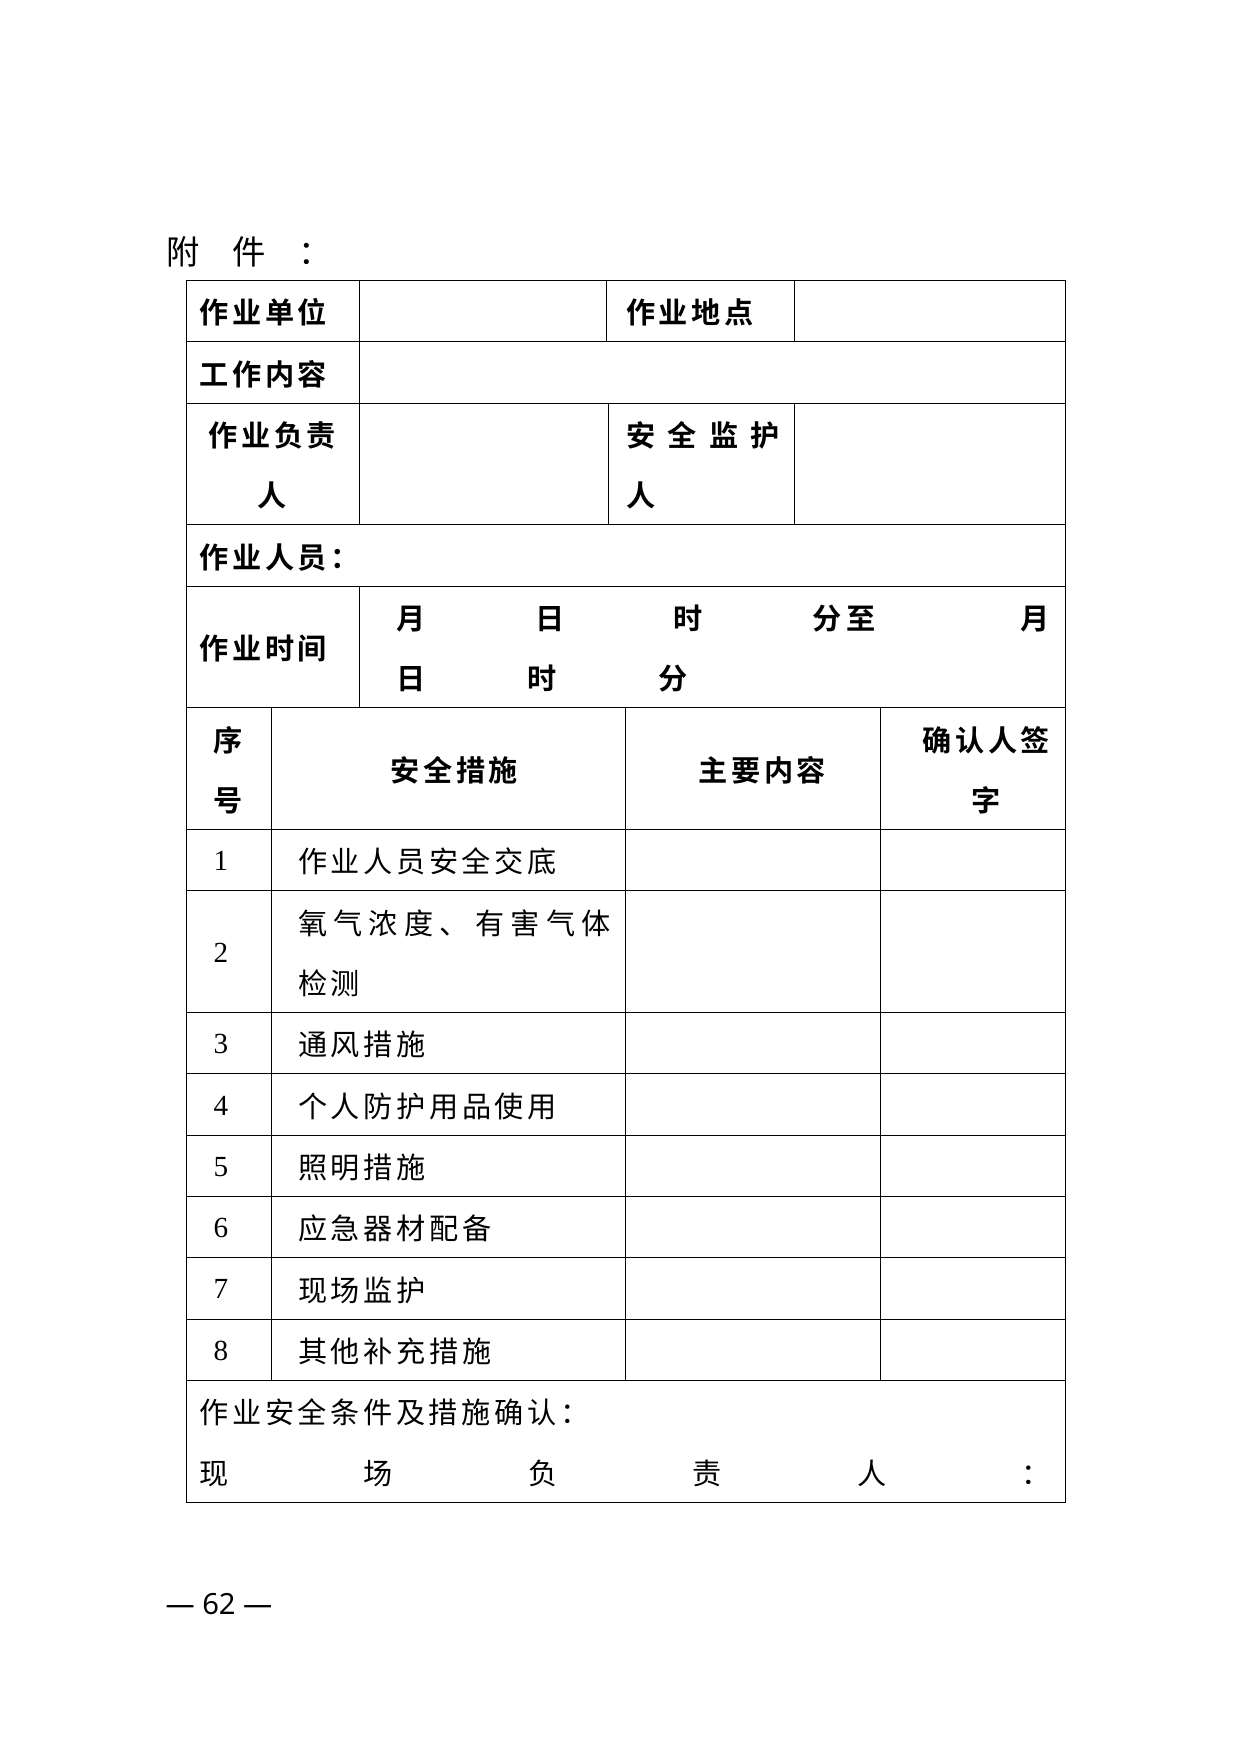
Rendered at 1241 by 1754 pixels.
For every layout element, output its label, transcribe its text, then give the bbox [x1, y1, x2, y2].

table_cell [626, 1074, 880, 1134]
table_header 作业地点 [607, 281, 794, 341]
table_cell 照明措施 [272, 1136, 625, 1196]
table_cell 作业负责人 [187, 404, 359, 524]
table_cell 其他补充措施 [272, 1320, 625, 1380]
table_cell 序号 [187, 708, 271, 829]
table_cell [881, 1197, 1065, 1257]
table_cell 主要内容 [626, 708, 880, 829]
table_cell [626, 1013, 880, 1073]
table_header 作业单位 [187, 281, 359, 341]
table_cell [881, 1074, 1065, 1134]
table_cell 5 [187, 1136, 271, 1196]
table_cell [881, 1258, 1065, 1319]
table_cell [626, 1258, 880, 1319]
table_cell 安全措施 [272, 708, 625, 829]
table_cell 1 [187, 830, 271, 890]
table_cell 作业人员： [187, 525, 1065, 586]
table_cell 4 [187, 1074, 271, 1134]
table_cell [187, 1381, 1065, 1502]
table_cell 2 [187, 891, 271, 1012]
table_cell 通风措施 [272, 1013, 625, 1073]
table_cell 3 [187, 1013, 271, 1073]
table_cell 确认人签字 [881, 708, 1065, 829]
table_cell [881, 1136, 1065, 1196]
table_cell [360, 404, 608, 524]
table_cell [626, 1320, 880, 1380]
table_cell [626, 891, 880, 1012]
table_cell 7 [187, 1258, 271, 1319]
table_cell [626, 1197, 880, 1257]
table_cell 安全监护人 [609, 404, 794, 524]
table_cell [626, 830, 880, 890]
table_cell 月 日 时 分至 月 日 时 分 [360, 587, 1065, 707]
table_cell [626, 1136, 880, 1196]
table_cell 作业时间 [187, 587, 359, 707]
table_cell [881, 830, 1065, 890]
table_cell 应急器材配备 [272, 1197, 625, 1257]
table_cell [881, 1320, 1065, 1380]
table_cell 现场监护 [272, 1258, 625, 1319]
table_cell 6 [187, 1197, 271, 1257]
table_cell 工作内容 [187, 342, 359, 402]
text 附件： [167, 219, 1085, 280]
table_cell [881, 891, 1065, 1012]
table_cell [881, 1013, 1065, 1073]
table_cell 作业人员安全交底 [272, 830, 625, 890]
table_header [795, 281, 1065, 341]
table_cell [795, 404, 1065, 524]
table_cell 氧气浓度、有害气体检测 [272, 891, 625, 1012]
table_cell 8 [187, 1320, 271, 1380]
table_cell [360, 342, 1065, 402]
table_cell 个人防护用品使用 [272, 1074, 625, 1134]
table_header [360, 281, 606, 341]
